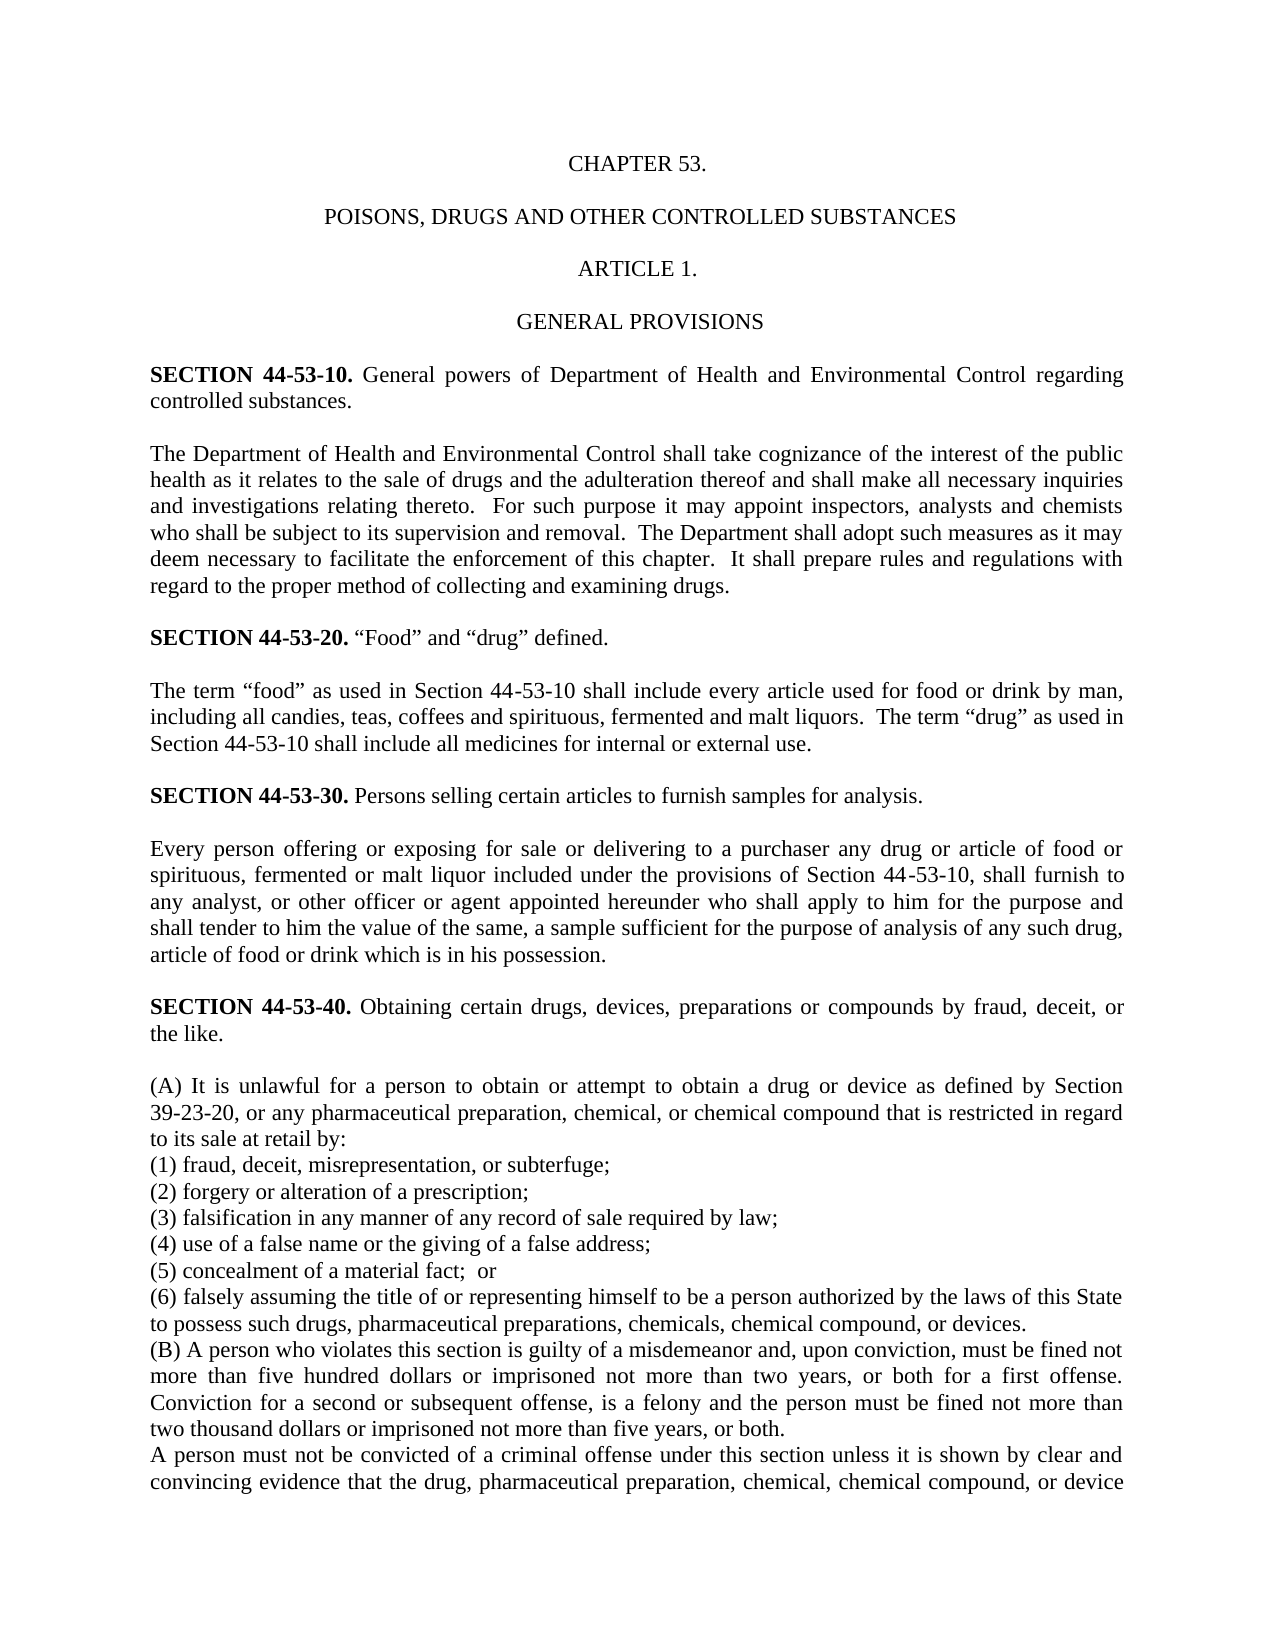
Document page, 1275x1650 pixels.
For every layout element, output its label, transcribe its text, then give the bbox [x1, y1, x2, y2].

text GENERAL PROVISIONS [150, 308, 1125, 334]
text CHAPTER 53. [150, 150, 1125, 176]
text SECTION 44-53-10. General powers of Department of Health and Environmental Control regarding controlled substances. [150, 361, 1125, 413]
text (B) A person who violates this section is guilty of a misdemeanor and, upon conviction, must be fined not more than five hundred dollars or imprisoned not more than two years, or both for a first offense. Conviction for a second or subsequent offense, is a felony and the person must be fined not more than two thousand dollars or imprisoned not more than five years, or both. [150, 1336, 1125, 1441]
text The Department of Health and Environmental Control shall take cognizance of the interest of the public health as it relates to the sale of drugs and the adulteration thereof and shall make all necessary inquiries and investigations relating thereto. For such purpose it may appoint inspectors, analysts and chemists who shall be subject to its supervision and removal. The Department shall adopt such measures as it may deem necessary to facilitate the enforcement of this chapter. It shall prepare rules and regulations with regard to the proper method of collecting and examining drugs. [150, 440, 1125, 598]
text The term “food” as used in Section 44-53-10 shall include every article used for food or drink by man, including all candies, teas, coffees and spirituous, fermented and malt liquors. The term “drug” as used in Section 44-53-10 shall include all medicines for internal or external use. [150, 677, 1125, 756]
text SECTION 44-53-40. Obtaining certain drugs, devices, preparations or compounds by fraud, deceit, or the like. [150, 993, 1125, 1046]
text (3) falsification in any manner of any record of sale required by law; [150, 1204, 1125, 1231]
text (2) forgery or alteration of a prescription; [150, 1178, 1125, 1204]
text (A) It is unlawful for a person to obtain or attempt to obtain a drug or device as defined by Section 39-23-20, or any pharmaceutical preparation, chemical, or chemical compound that is restricted in regard to its sale at retail by: [150, 1072, 1125, 1151]
text Every person offering or exposing for sale or delivering to a purchaser any drug or article of food or spirituous, fermented or malt liquor included under the provisions of Section 44-53-10, shall furnish to any analyst, or other officer or agent appointed hereunder who shall apply to him for the purpose and shall tender to him the value of the same, a sample sufficient for the purpose of analysis of any such drug, article of food or drink which is in his possession. [150, 835, 1125, 967]
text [150, 1441, 1125, 1494]
text SECTION 44-53-20. “Food” and “drug” defined. [150, 624, 1125, 651]
text (1) fraud, deceit, misrepresentation, or subterfuge; [150, 1151, 1125, 1178]
text SECTION 44-53-30. Persons selling certain articles to furnish samples for analysis. [150, 782, 1125, 809]
text POISONS, DRUGS AND OTHER CONTROLLED SUBSTANCES [150, 203, 1125, 229]
text (6) falsely assuming the title of or representing himself to be a person authorized by the laws of this State to possess such drugs, pharmaceutical preparations, chemicals, chemical compound, or devices. [150, 1283, 1125, 1336]
text (5) concealment of a material fact; or [150, 1257, 1125, 1283]
text ARTICLE 1. [150, 255, 1125, 282]
text (4) use of a false name or the giving of a false address; [150, 1231, 1125, 1257]
